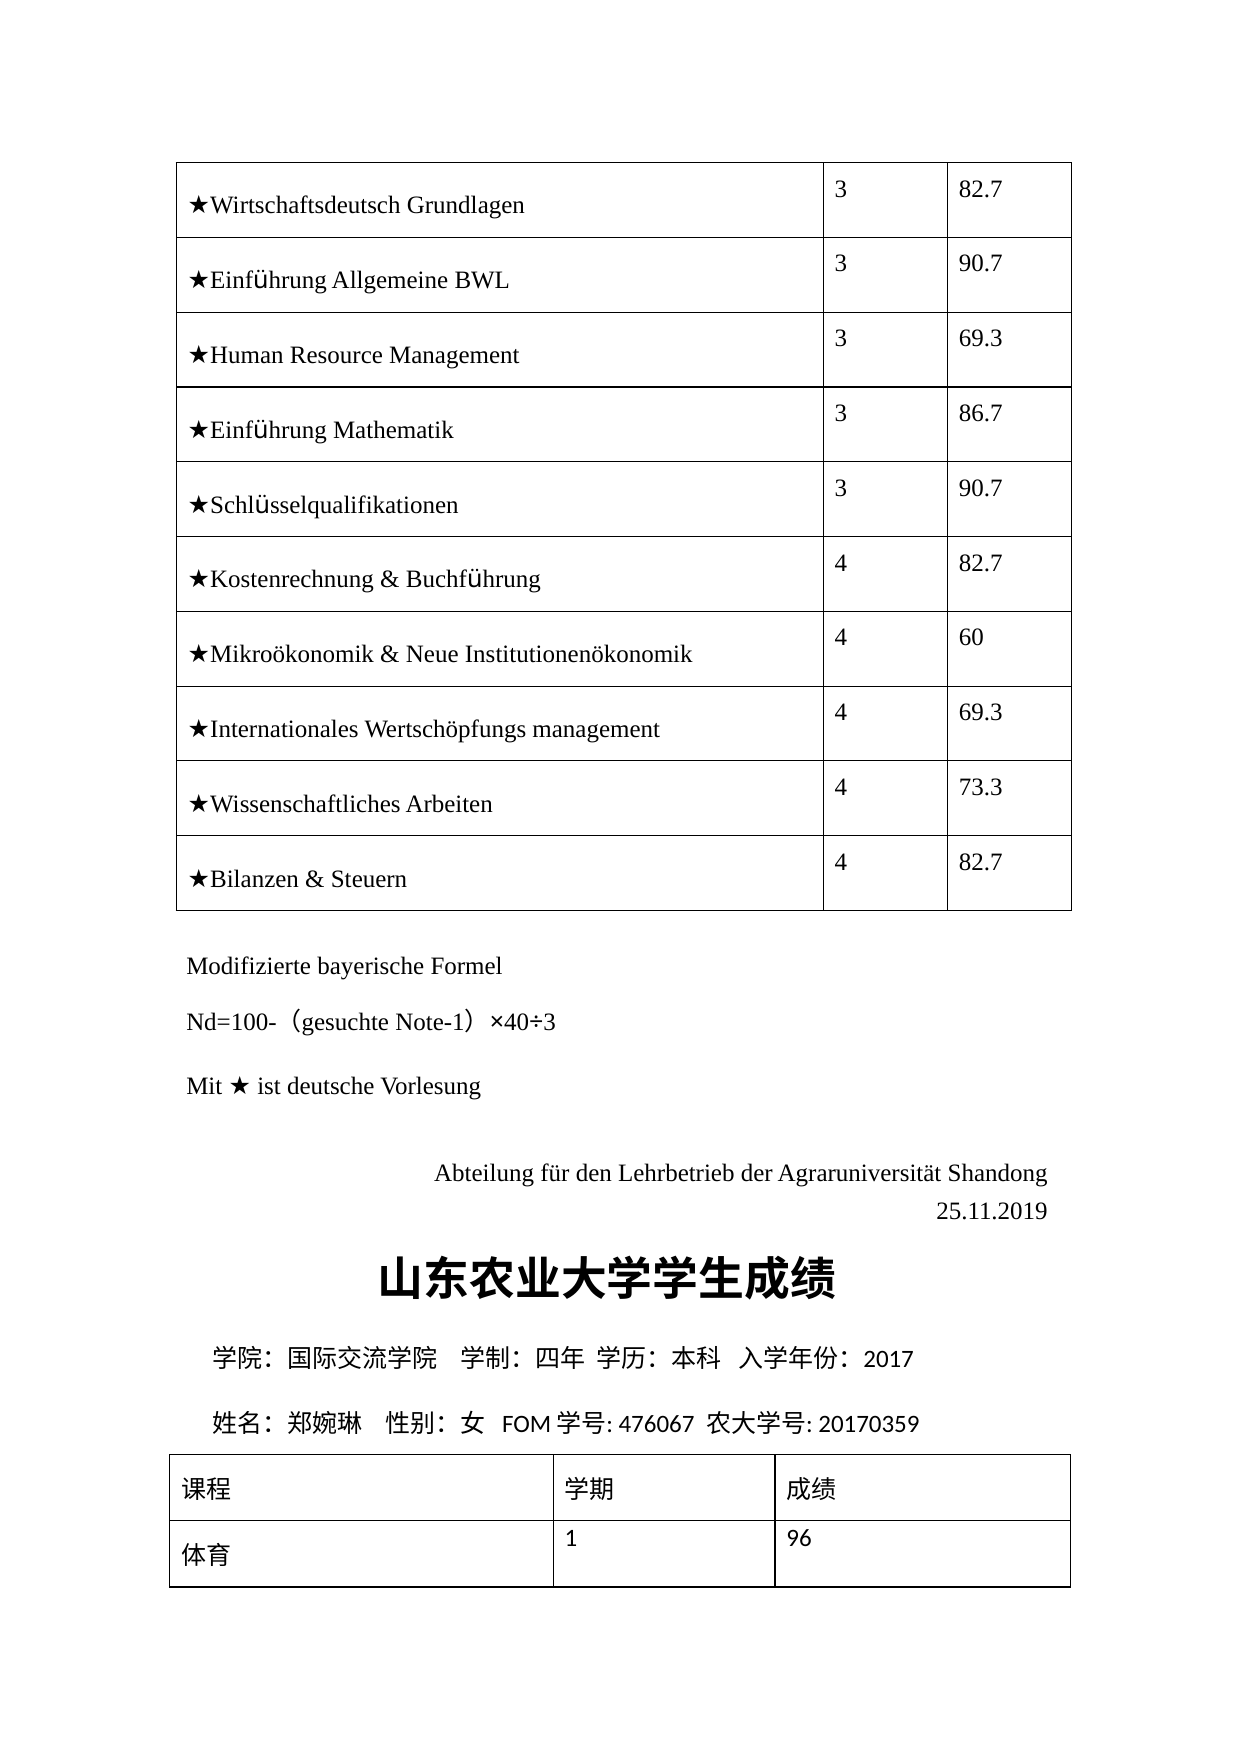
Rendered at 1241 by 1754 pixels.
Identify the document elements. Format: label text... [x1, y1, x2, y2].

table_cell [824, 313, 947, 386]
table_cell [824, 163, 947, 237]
text Nd=100-（gesuchte Note-1）×40÷3 [186, 987, 1053, 1052]
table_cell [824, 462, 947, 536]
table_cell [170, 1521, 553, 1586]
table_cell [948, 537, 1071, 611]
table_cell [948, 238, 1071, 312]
text Mit ★ ist deutsche Vorlesung [186, 1052, 1053, 1117]
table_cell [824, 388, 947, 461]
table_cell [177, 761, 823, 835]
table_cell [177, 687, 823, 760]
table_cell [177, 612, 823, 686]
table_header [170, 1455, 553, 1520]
text Abteilung für den Lehrbetrieb der Agraruniversität Shandong [187, 1156, 1047, 1188]
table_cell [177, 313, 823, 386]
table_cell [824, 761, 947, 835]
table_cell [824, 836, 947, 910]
text Modifizierte bayerische Formel [186, 949, 1053, 982]
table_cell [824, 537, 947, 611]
text 25.11.2019 [187, 1194, 1047, 1227]
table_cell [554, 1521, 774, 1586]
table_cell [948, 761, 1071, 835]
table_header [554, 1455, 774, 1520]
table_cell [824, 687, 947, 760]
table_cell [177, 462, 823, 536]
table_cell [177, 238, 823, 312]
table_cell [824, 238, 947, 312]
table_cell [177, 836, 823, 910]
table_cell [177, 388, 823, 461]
text 学院：国际交流学院 学制：四年 学历：本科 入学年份：2017 [188, 1324, 1053, 1389]
text 姓名：郑婉琳 性别：女 FOM学号: 476067 农大学号: 20170359 [188, 1389, 1053, 1454]
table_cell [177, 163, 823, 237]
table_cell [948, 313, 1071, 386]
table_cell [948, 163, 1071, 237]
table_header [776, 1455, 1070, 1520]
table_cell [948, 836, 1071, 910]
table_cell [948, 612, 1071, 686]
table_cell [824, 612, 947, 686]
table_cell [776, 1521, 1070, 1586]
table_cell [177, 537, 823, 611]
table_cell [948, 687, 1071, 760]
text 山东农业大学学生成绩 [262, 1227, 1053, 1324]
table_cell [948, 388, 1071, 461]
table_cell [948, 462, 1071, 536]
